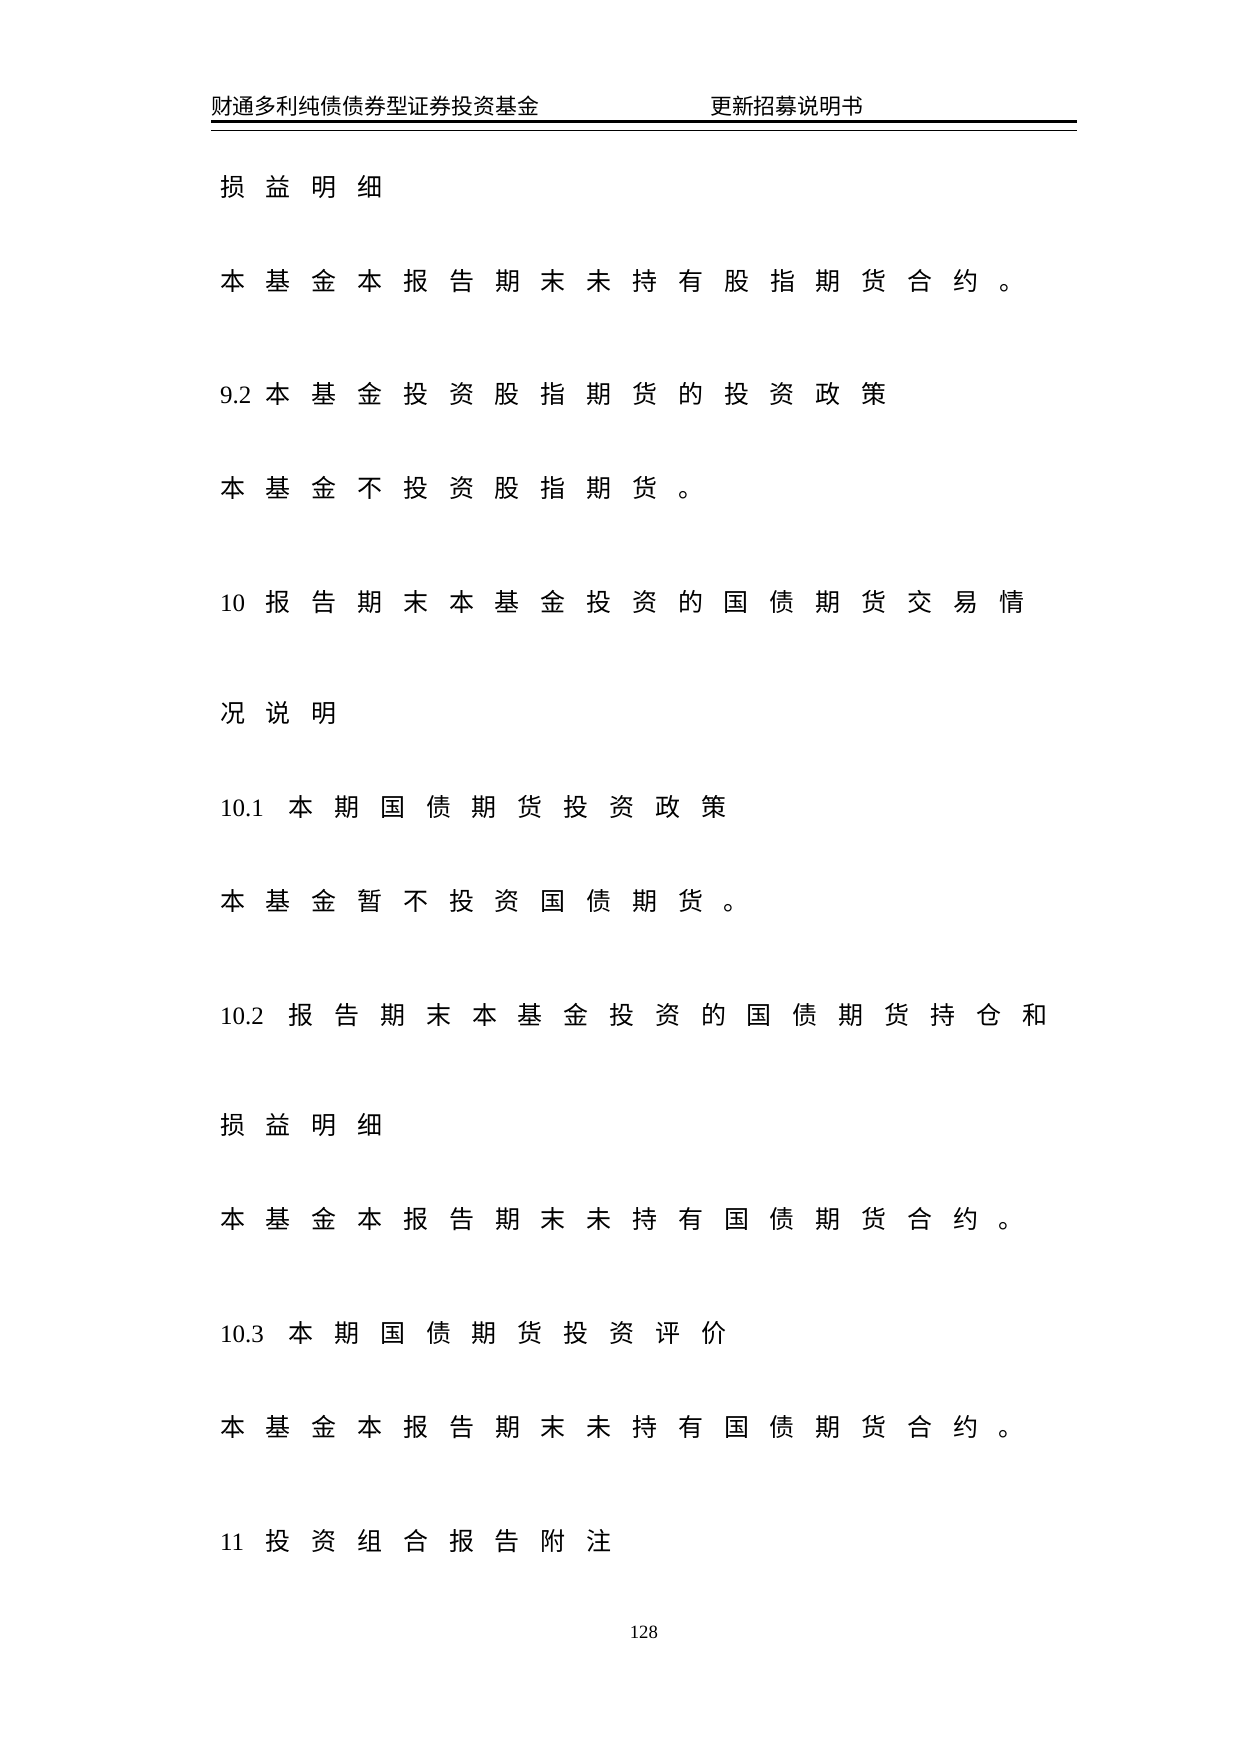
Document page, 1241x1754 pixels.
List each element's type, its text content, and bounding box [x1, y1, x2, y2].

text 10.2 报告期末本基金投资的国债期货持仓和损益明细 [220, 979, 1068, 1158]
text 9.2 本基金投资股指期货的投资政策 [220, 358, 1068, 428]
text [220, 151, 1068, 220]
text 10.1 本期国债期货投资政策 [220, 771, 1068, 840]
text 本基金暂不投资国债期货。 [220, 865, 1068, 934]
text 本基金本报告期末未持有国债期货合约。 [220, 1183, 1068, 1252]
text 10 报告期末本基金投资的国债期货交易情况说明 [220, 566, 1068, 746]
text 本基金不投资股指期货。 [220, 452, 1068, 522]
text 11 投资组合报告附注 [220, 1505, 1068, 1574]
text 10.3 本期国债期货投资评价 [220, 1297, 1068, 1366]
text 本基金本报告期末未持有国债期货合约。 [220, 1391, 1068, 1460]
text 本基金本报告期末未持有股指期货合约。 [220, 244, 1068, 314]
